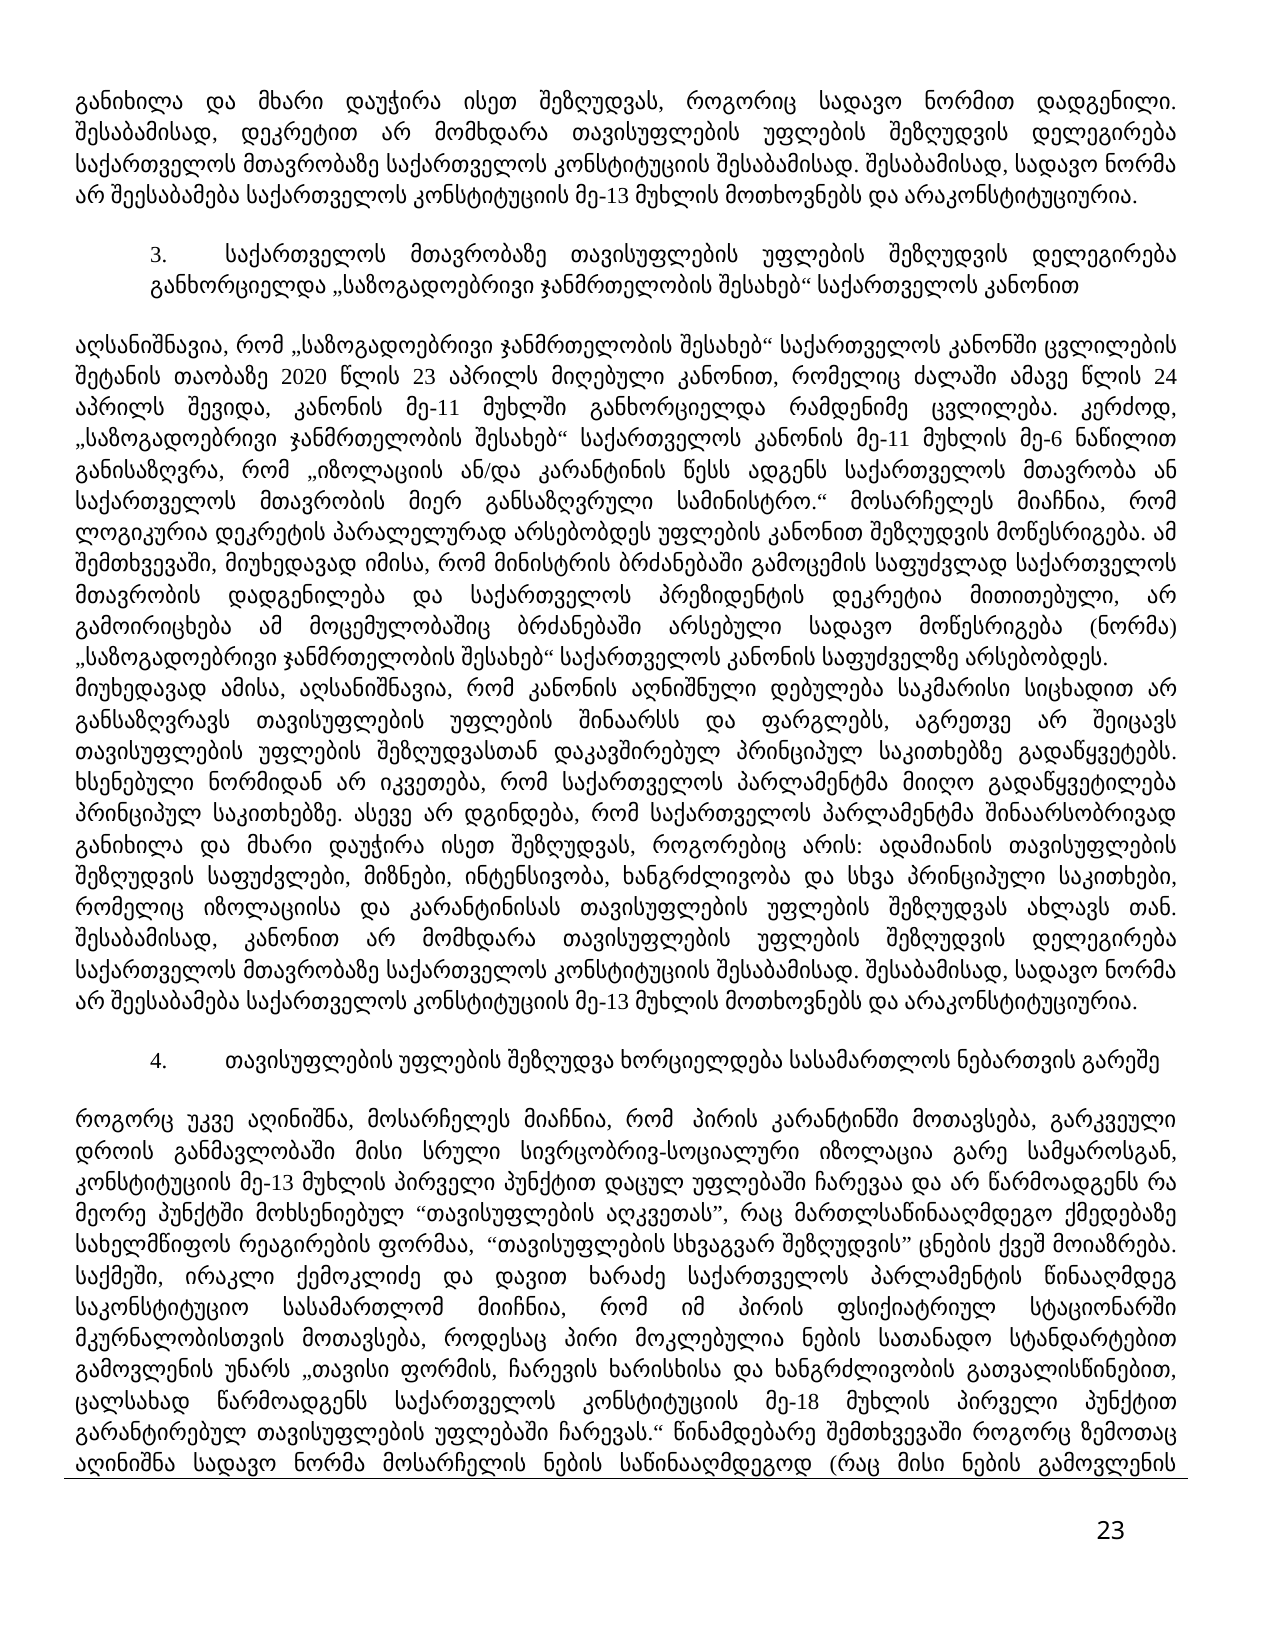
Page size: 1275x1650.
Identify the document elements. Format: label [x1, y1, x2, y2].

table_header [64, 85, 1188, 1478]
